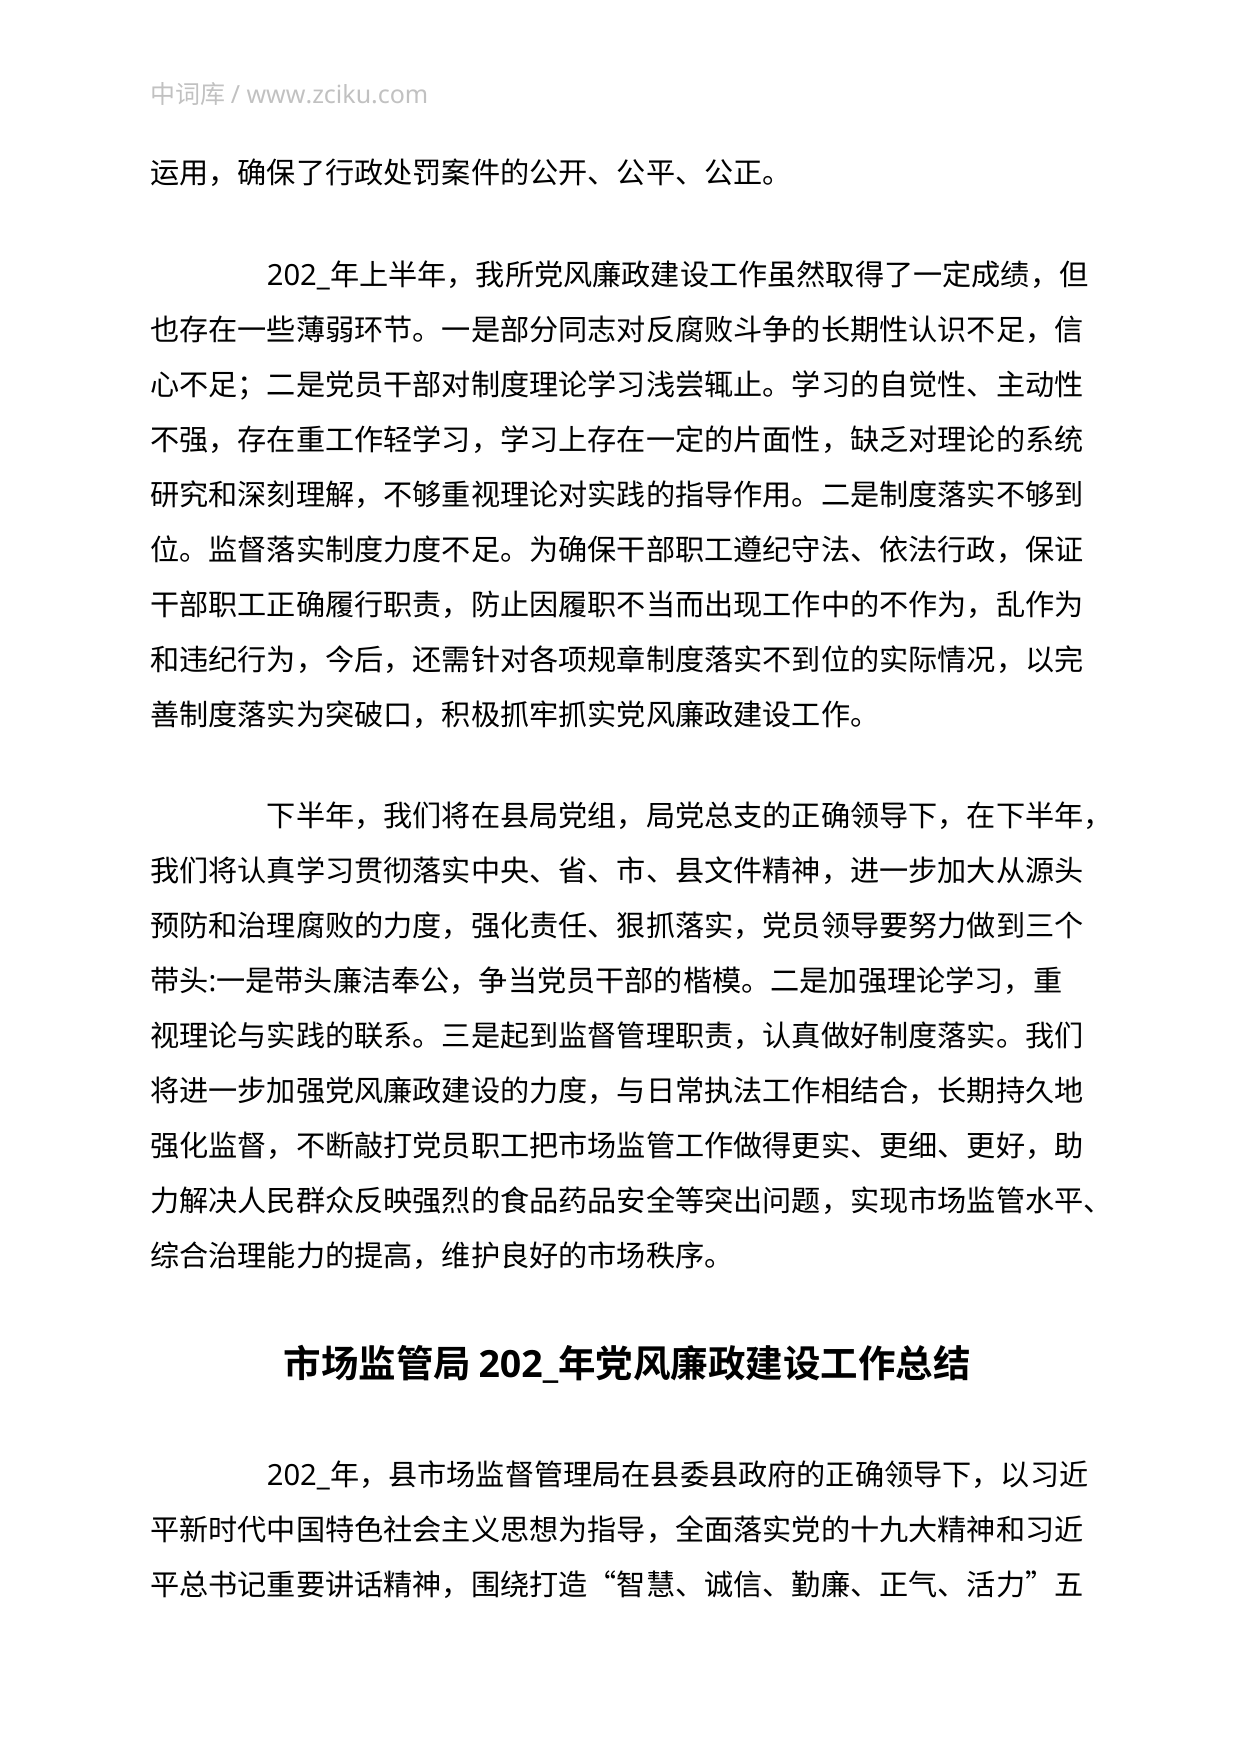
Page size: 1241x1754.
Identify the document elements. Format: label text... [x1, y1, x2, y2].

text 市场监管局202_年党风廉政建设工作总结 [150, 1334, 1090, 1388]
text 下半年，我们将在县局党组，局党总支的正确领导下，在下半年，我们将认真学习贯彻落实中央、省、市、县文件精神，进一步加大从源头预防和治理腐败的力度，强化责任、狠抓落实，党员领导要努力做到三个带头:一是带头廉洁奉公，争当党员干部的楷模。二是加强理论学习，重视理论与实践的联系。三是起到监督管理职责，认真做好制度落实。我们将进一步加强党风廉政建设的力度，与日常执法工作相结合，长期持久地强化监督，不断敲打党员职工把市场监管工作做得更实、更细、更好，助力解决人民群众反映强烈的食品药品安全等突出问题，实现市场监管水平、综合治理能力的提高，维护良好的市场秩序。 [150, 793, 1090, 1274]
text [150, 1451, 1090, 1604]
text 202_年上半年，我所党风廉政建设工作虽然取得了一定成绩，但也存在一些薄弱环节。一是部分同志对反腐败斗争的长期性认识不足，信心不足；二是党员干部对制度理论学习浅尝辄止。学习的自觉性、主动性不强，存在重工作轻学习，学习上存在一定的片面性，缺乏对理论的系统研究和深刻理解，不够重视理论对实践的指导作用。二是制度落实不够到位。监督落实制度力度不足。为确保干部职工遵纪守法、依法行政，保证干部职工正确履行职责，防止因履职不当而出现工作中的不作为，乱作为和违纪行为，今后，还需针对各项规章制度落实不到位的实际情况，以完善制度落实为突破口，积极抓牢抓实党风廉政建设工作。 [150, 252, 1090, 733]
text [150, 150, 1090, 192]
